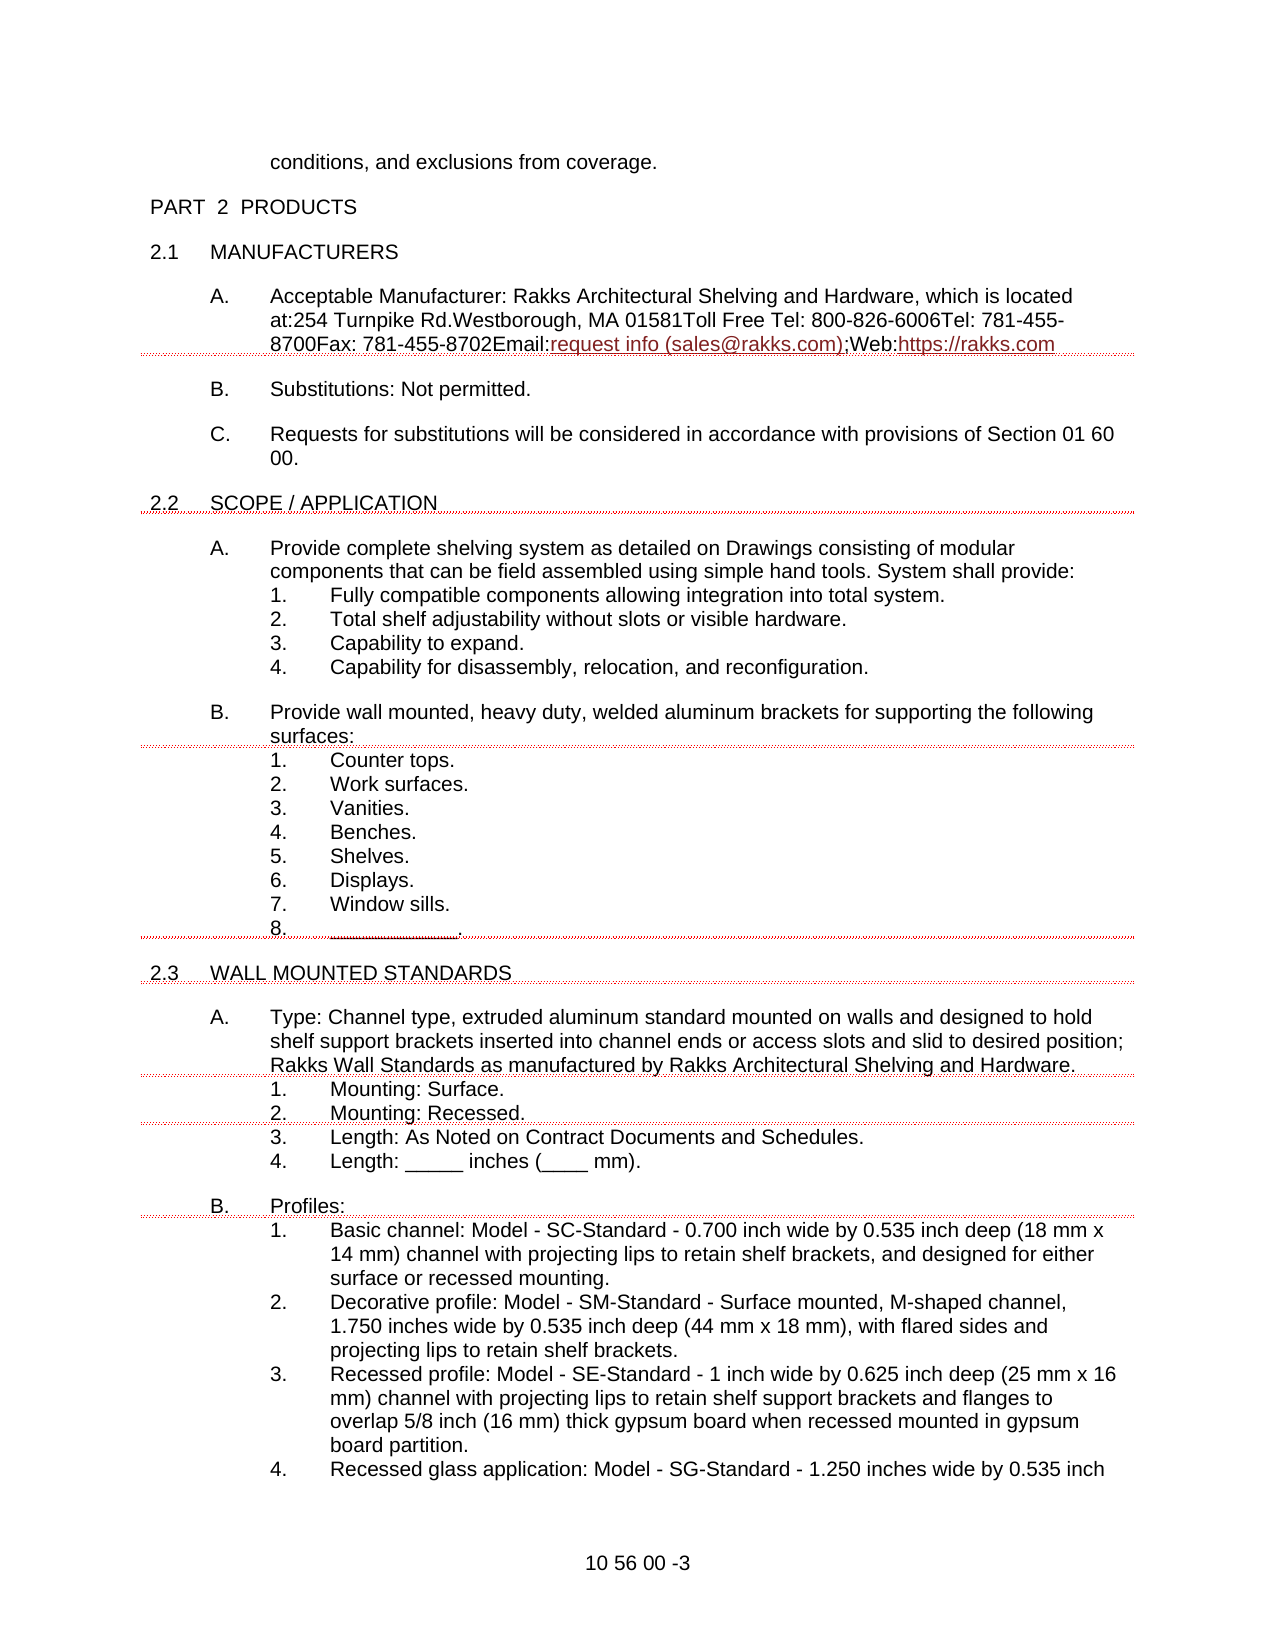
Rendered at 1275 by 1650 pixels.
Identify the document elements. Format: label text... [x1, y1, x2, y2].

list Work surfaces. [270, 772, 1125, 796]
list Basic channel: Model - SC-Standard - 0.700 inch wide by 0.535 inch deep (18 mm x 14 mm) channel with projecting lips to retain shelf brackets, and designed for either surface or recessed mounting. [270, 1218, 1125, 1289]
list Profiles: [210, 1194, 1125, 1218]
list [210, 150, 1125, 174]
list Length: As Noted on Contract Documents and Schedules. [270, 1125, 1125, 1149]
list SCOPE / APPLICATION [150, 491, 1125, 514]
list Mounting: Surface. [270, 1077, 1125, 1101]
list Provide wall mounted, heavy duty, welded aluminum brackets for supporting the following surfaces: [210, 700, 1125, 748]
list Shelves. [270, 844, 1125, 868]
list Requests for substitutions will be considered in accordance with provisions of Section 01 60 00. [210, 422, 1125, 470]
list Acceptable Manufacturer: Rakks Architectural Shelving and Hardware, which is located at:254 Turnpike Rd.Westborough, MA 01581Toll Free Tel: 800-826-6006Tel: 781-455-8700Fax: 781-455-8702Email: request info (sales@rakks.com);Web: https://rakks.com [210, 284, 1125, 356]
list Total shelf adjustability without slots or visible hardware. [270, 607, 1125, 631]
list Length: _____ inches (____ mm). [270, 1149, 1125, 1173]
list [270, 1457, 1125, 1481]
list Provide complete shelving system as detailed on Drawings consisting of modular components that can be field assembled using simple hand tools. System shall provide: [210, 535, 1125, 583]
list Counter tops. [270, 748, 1125, 772]
list Decorative profile: Model - SM-Standard - Surface mounted, M-shaped channel, 1.750 inches wide by 0.535 inch deep (44 mm x 18 mm), with flared sides and projecting lips to retain shelf brackets. [270, 1289, 1125, 1361]
list MANUFACTURERS [150, 239, 1125, 263]
list Recessed profile: Model - SE-Standard - 1 inch wide by 0.625 inch deep (25 mm x 16 mm) channel with projecting lips to retain shelf support brackets and flanges to overlap 5/8 inch (16 mm) thick gypsum board when recessed mounted in gypsum board partition. [270, 1361, 1125, 1457]
list WALL MOUNTED STANDARDS [150, 960, 1125, 984]
list Capability to expand. [270, 631, 1125, 655]
list Vanities. [270, 796, 1125, 820]
list Substitutions: Not permitted. [210, 377, 1125, 401]
list Capability for disassembly, relocation, and reconfiguration. [270, 655, 1125, 679]
list ___________. [270, 916, 1125, 939]
list Mounting: Recessed. [270, 1101, 1125, 1125]
list Displays. [270, 868, 1125, 892]
list Fully compatible components allowing integration into total system. [270, 583, 1125, 607]
list PRODUCTS [150, 195, 1125, 219]
list Type: Channel type, extruded aluminum standard mounted on walls and designed to hold shelf support brackets inserted into channel ends or access slots and slid to desired position; Rakks Wall Standards as manufactured by Rakks Architectural Shelving and Hardware. [210, 1005, 1125, 1077]
list Window sills. [270, 892, 1125, 916]
list Benches. [270, 820, 1125, 844]
